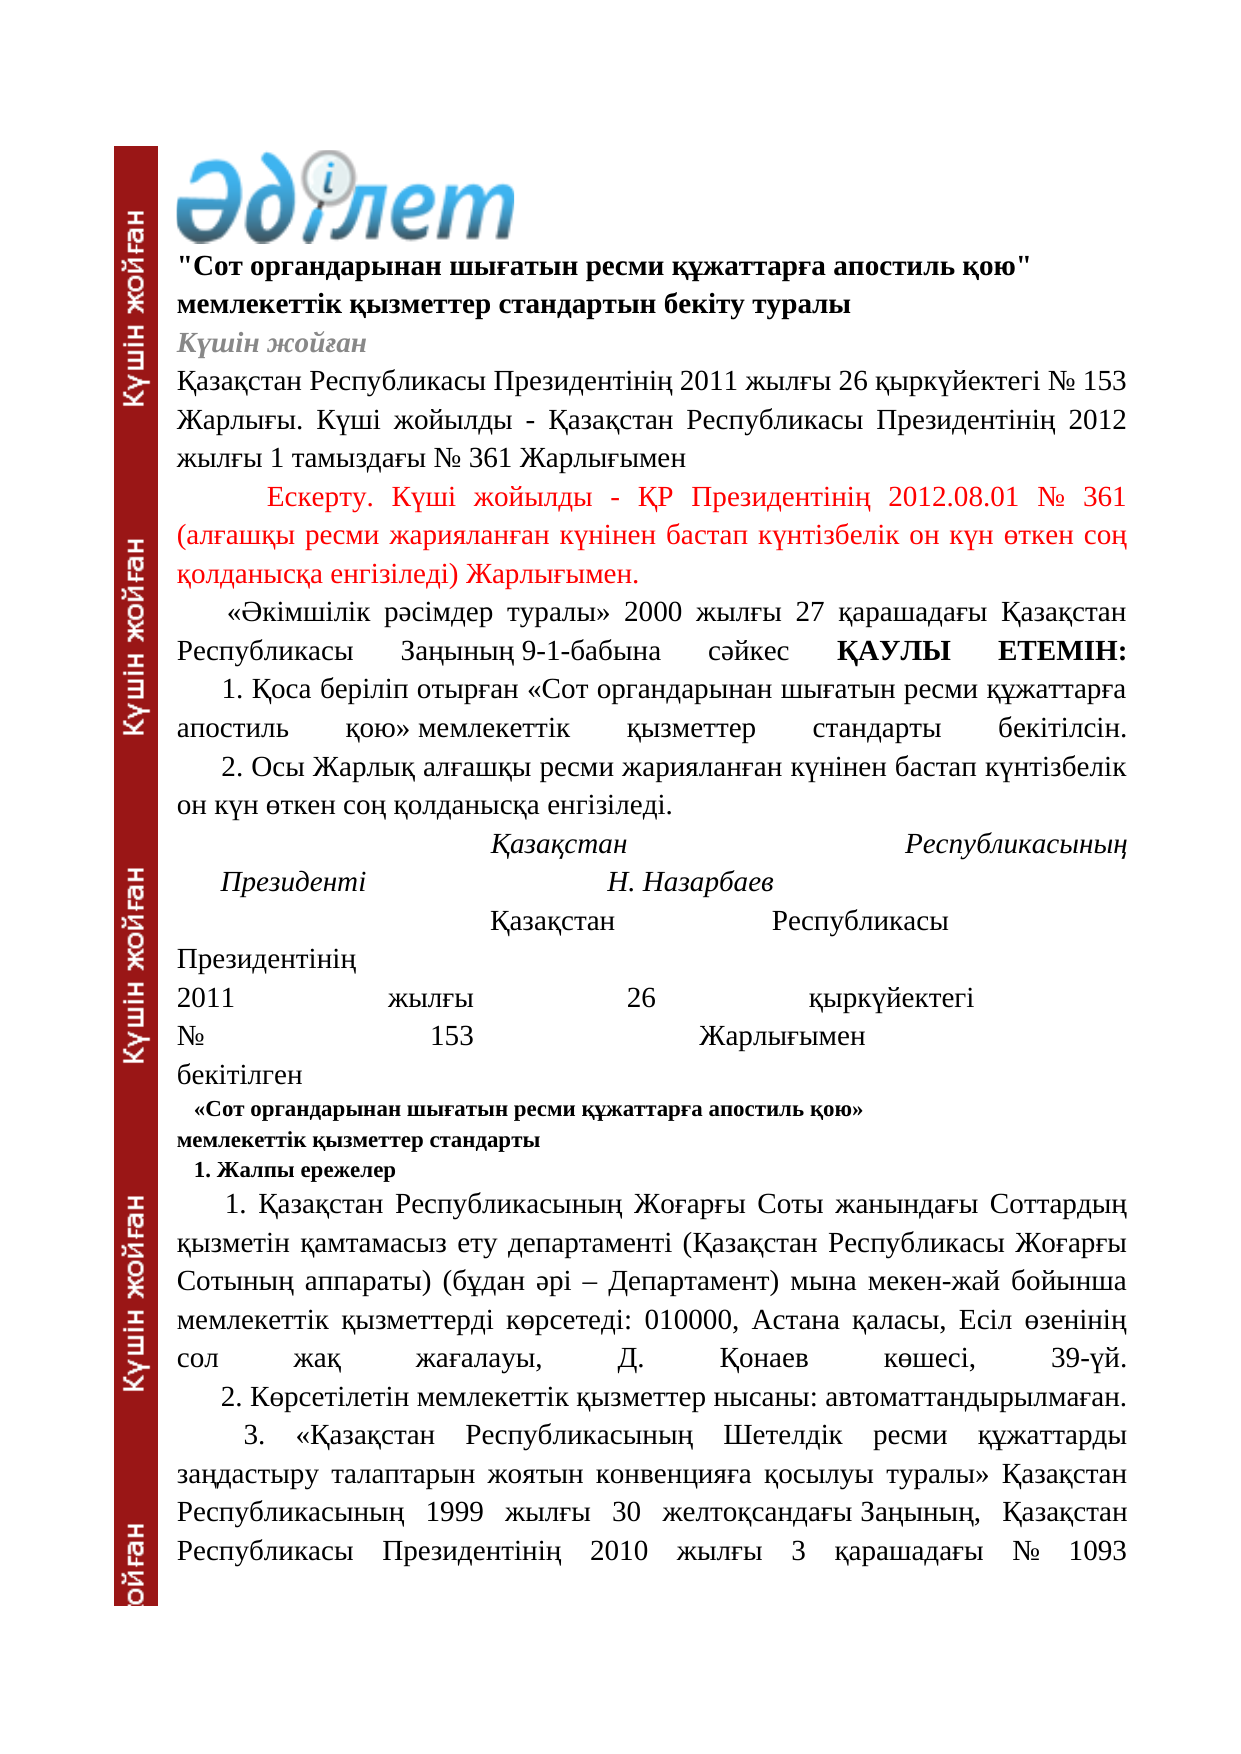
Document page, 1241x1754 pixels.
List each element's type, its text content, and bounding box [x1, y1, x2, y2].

text 1. Жалпы ережелер [112, 1156, 1128, 1182]
picture [114, 1152, 158, 1156]
picture [114, 1182, 158, 1186]
picture [114, 358, 158, 363]
text «Сот органдарынан шығатын ресми құжаттарға апостиль қою» мемлекеттік қызметтер стандарты [112, 1096, 1128, 1152]
text "Сот органдарынан шығатын ресми құжаттарға апостиль қою" мемлекеттік қызметтер стандартын бекіту туралы [112, 248, 1128, 320]
picture [114, 589, 158, 594]
picture [114, 821, 158, 826]
text Қазақстан Республикасының Президенті Н. Назарбаев [112, 826, 1128, 898]
text Қазақстан Республикасы Президентінің 2011 жылғы 26 қыркүйектегі № 153 Жарлығы. Күші жойылды - Қазақстан Республикасы Президентінің 2012 жылғы 1 тамыздағы № 361 Жарлығымен [112, 363, 1128, 474]
text Қазақстан Республикасы Президентінің 2011 жылғы 26 қыркүйектегі № 153 Жарлығымен бекітілген [112, 903, 1128, 1091]
text Күшін жойған [112, 325, 1128, 358]
picture [114, 146, 158, 248]
picture [114, 898, 158, 903]
picture [114, 1567, 158, 1606]
picture [176, 150, 515, 244]
text «Әкімшілік рәсімдер туралы» 2000 жылғы 27 қарашадағы Қазақстан Республикасы Заңының 9-1-бабына сәйкес ҚАУЛЫ ЕТЕМІН: 1. Қоса беріліп отырған «Сот органдарынан шығатын ресми құжаттарға апостиль қою» мемлекеттік қызметтер стандарты бекітілсін. 2. Осы Жарлық алғашқы ресми жарияланған күнінен бастап күнтізбелік он күн өткен соң қолданысқа енгізіледі. [112, 594, 1128, 821]
picture [114, 320, 158, 325]
picture [114, 474, 158, 479]
text Ескерту. Күші жойылды - ҚР Президентінің 2012.08.01 № 361 (алғашқы ресми жарияланған күнінен бастап күнтізбелік он күн өткен соң қолданысқа енгізіледі) Жарлығымен. [112, 479, 1128, 589]
picture [114, 1091, 158, 1096]
